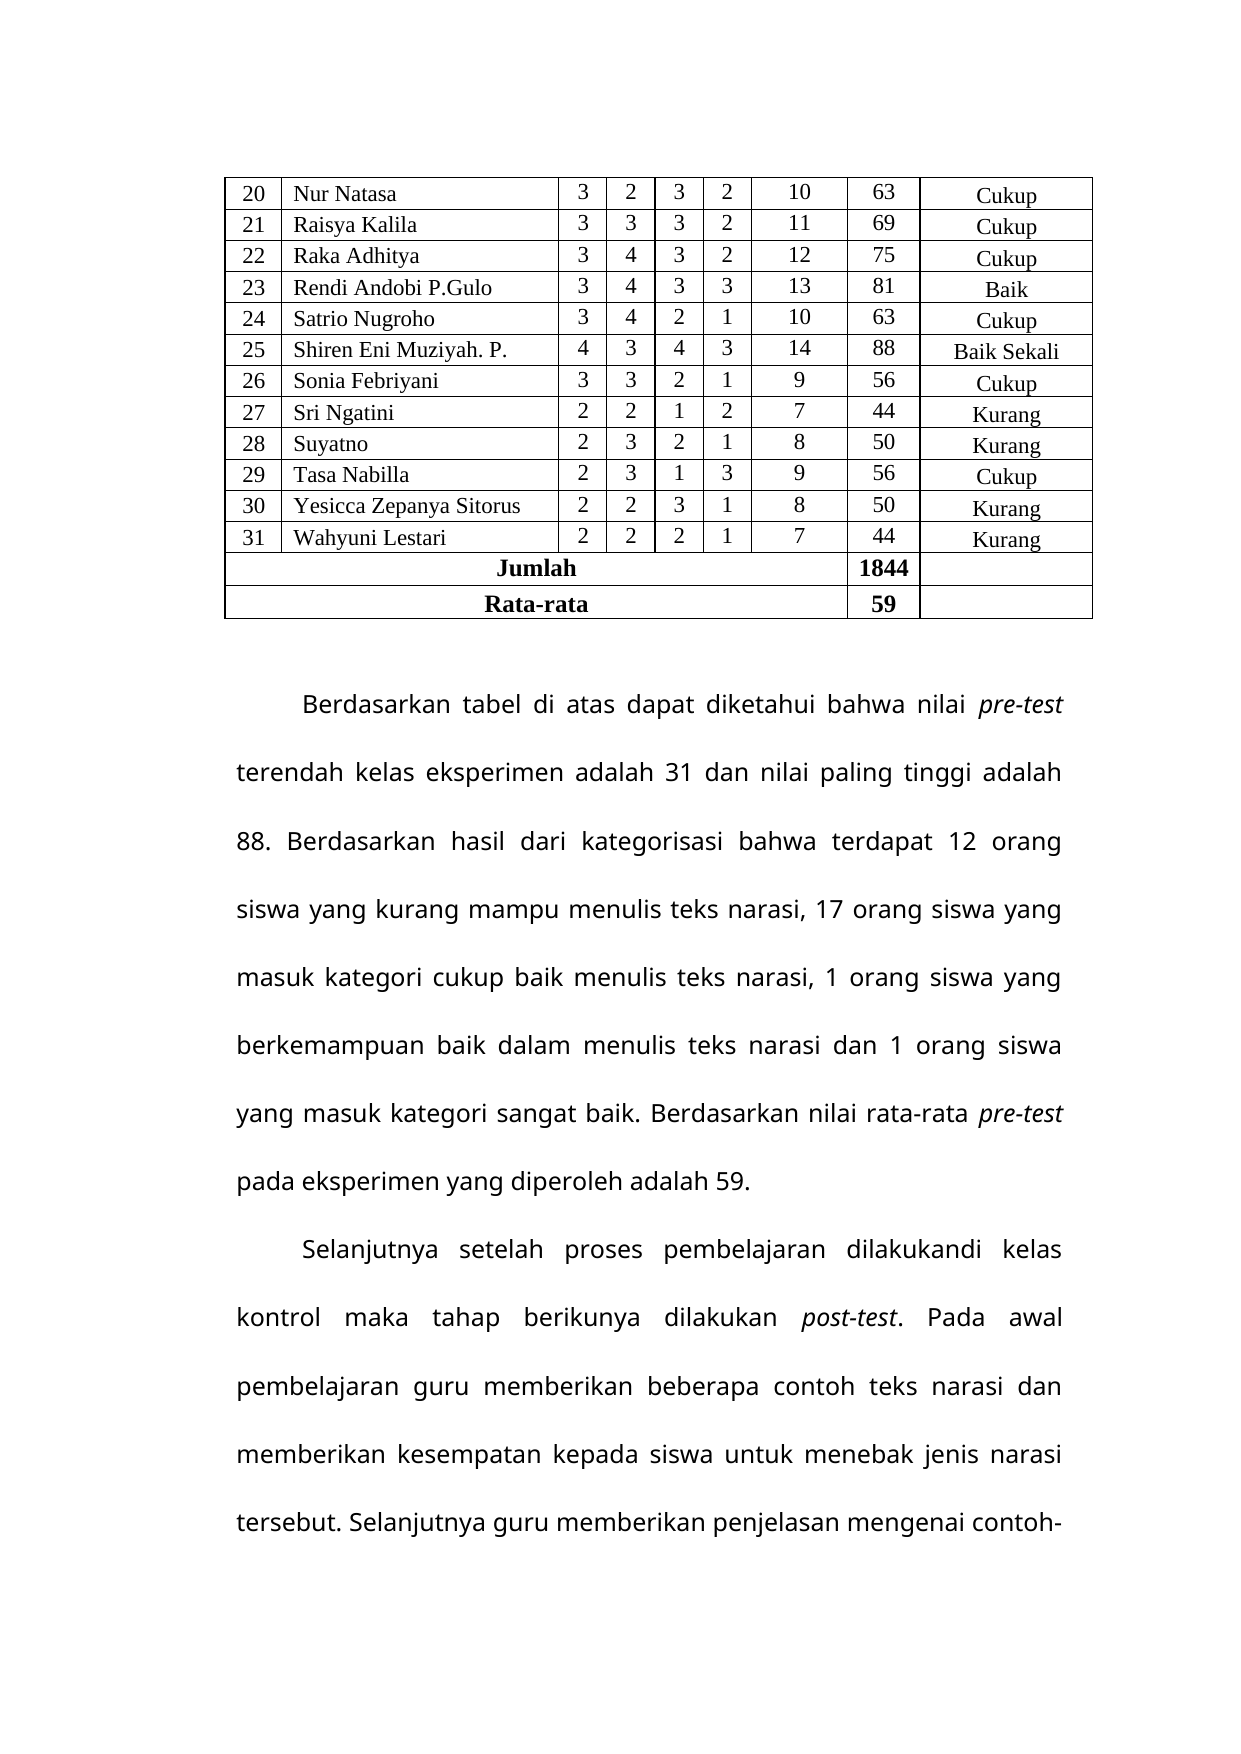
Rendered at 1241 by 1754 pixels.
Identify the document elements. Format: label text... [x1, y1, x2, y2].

table_cell 3 [607, 460, 654, 490]
table_cell 29 [226, 460, 281, 490]
table_cell 56 [848, 366, 919, 396]
table_cell 8 [752, 428, 847, 458]
table_cell 75 [848, 241, 919, 271]
table_cell 59 [848, 586, 919, 618]
table_cell Rendi Andobi P.Gulo [282, 272, 558, 302]
table_cell 27 [226, 397, 281, 427]
table_cell 12 [752, 241, 847, 271]
table_cell 63 [848, 178, 919, 208]
table_cell Rata-rata [226, 586, 847, 618]
table_cell 2 [704, 178, 751, 208]
table_cell 11 [752, 210, 847, 240]
table_cell 3 [559, 241, 606, 271]
table_cell 3 [559, 366, 606, 396]
table_cell 3 [656, 241, 703, 271]
table_cell 2 [559, 522, 606, 552]
table_cell 2 [656, 366, 703, 396]
table_cell 3 [656, 178, 703, 208]
table_cell 50 [848, 491, 919, 521]
table_cell Wahyuni Lestari [282, 522, 558, 552]
table_cell 9 [752, 366, 847, 396]
table_cell 22 [226, 241, 281, 271]
table_cell 2 [704, 210, 751, 240]
table_cell 2 [704, 241, 751, 271]
table_cell 2 [704, 397, 751, 427]
table_cell 4 [607, 241, 654, 271]
table_cell 2 [607, 397, 654, 427]
table_cell 3 [559, 178, 606, 208]
table_cell 2 [607, 491, 654, 521]
table_cell 44 [848, 522, 919, 552]
table_cell 4 [607, 272, 654, 302]
table_cell 26 [226, 366, 281, 396]
table_cell 28 [226, 428, 281, 458]
table_cell [921, 586, 1092, 618]
table_cell 14 [752, 335, 847, 365]
table_cell 13 [752, 272, 847, 302]
table_cell 20 [226, 178, 281, 208]
table_cell 56 [848, 460, 919, 490]
table_cell 3 [607, 428, 654, 458]
table_cell 1 [704, 522, 751, 552]
table_cell 3 [559, 210, 606, 240]
table_cell 1 [704, 428, 751, 458]
table_cell Cukup [921, 460, 1092, 490]
table_cell 3 [559, 272, 606, 302]
table_cell Raka Adhitya [282, 241, 558, 271]
table_cell 3 [704, 272, 751, 302]
table_cell Sonia Febriyani [282, 366, 558, 396]
table_cell 1 [704, 366, 751, 396]
table_cell 31 [226, 522, 281, 552]
table_cell 1 [656, 397, 703, 427]
table_cell 3 [607, 335, 654, 365]
table_cell 10 [752, 178, 847, 208]
table_cell Cukup [921, 178, 1092, 208]
table_cell Baik Sekali [921, 335, 1092, 365]
table_cell 4 [559, 335, 606, 365]
table_cell 2 [559, 491, 606, 521]
table_cell 23 [226, 272, 281, 302]
table_cell Raisya Kalila [282, 210, 558, 240]
table_cell [921, 553, 1092, 585]
table_cell 1 [656, 460, 703, 490]
table_cell 3 [607, 366, 654, 396]
table_cell Yesicca Zepanya Sitorus [282, 491, 558, 521]
table_cell 21 [226, 210, 281, 240]
table_cell 3 [559, 303, 606, 333]
table_cell Kurang [921, 491, 1092, 521]
table_cell Satrio Nugroho [282, 303, 558, 333]
table_cell 30 [226, 491, 281, 521]
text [236, 1232, 1063, 1538]
table_cell 1 [704, 491, 751, 521]
table_cell 63 [848, 303, 919, 333]
table_cell Kurang [921, 397, 1092, 427]
table_cell 8 [752, 491, 847, 521]
table_cell 25 [226, 335, 281, 365]
table_cell 2 [559, 428, 606, 458]
table_cell Nur Natasa [282, 178, 558, 208]
table_cell 3 [704, 335, 751, 365]
table_cell 4 [656, 335, 703, 365]
table_cell 1 [704, 303, 751, 333]
table_cell Cukup [921, 210, 1092, 240]
table_cell Suyatno [282, 428, 558, 458]
table_cell 2 [607, 522, 654, 552]
table_cell Kurang [921, 428, 1092, 458]
table_cell 3 [607, 210, 654, 240]
table_cell 2 [607, 178, 654, 208]
table_cell Sri Ngatini [282, 397, 558, 427]
table_cell Shiren Eni Muziyah. P. [282, 335, 558, 365]
table_cell 44 [848, 397, 919, 427]
table_cell 24 [226, 303, 281, 333]
table_cell 88 [848, 335, 919, 365]
table_cell Kurang [921, 522, 1092, 552]
table_cell Tasa Nabilla [282, 460, 558, 490]
table_cell 3 [656, 491, 703, 521]
table_cell 3 [656, 272, 703, 302]
table_cell 50 [848, 428, 919, 458]
table_cell 2 [559, 397, 606, 427]
table_cell 69 [848, 210, 919, 240]
table_cell Cukup [921, 303, 1092, 333]
table_cell 4 [607, 303, 654, 333]
text Berdasarkan tabel di atas dapat diketahui bahwa nilai pre-test terendah kelas eksperimen adalah 31 dan nilai paling tinggi adalah 88. Berdasarkan hasil dari kategorisasi bahwa terdapat 12 orang siswa yang kurang mampu menulis teks narasi, 17 orang siswa yang masuk kategori cukup baik menulis teks narasi, 1 orang siswa yang berkemampuan baik dalam menulis teks narasi dan 1 orang siswa yang masuk kategori sangat baik. Berdasarkan nilai rata-rata pre-test pada eksperimen yang diperoleh adalah 59. [236, 687, 1063, 1198]
table_cell 1844 [848, 553, 919, 585]
table_cell 7 [752, 397, 847, 427]
table_cell 2 [656, 428, 703, 458]
table_cell Cukup [921, 241, 1092, 271]
table_cell 3 [704, 460, 751, 490]
table_cell Baik [921, 272, 1092, 302]
table_cell 81 [848, 272, 919, 302]
table_cell 3 [656, 210, 703, 240]
table_cell Cukup [921, 366, 1092, 396]
table_cell 2 [656, 522, 703, 552]
table_cell 2 [559, 460, 606, 490]
table_cell 9 [752, 460, 847, 490]
table_cell Jumlah [226, 553, 847, 585]
table_cell 10 [752, 303, 847, 333]
table_cell 7 [752, 522, 847, 552]
table_cell 2 [656, 303, 703, 333]
